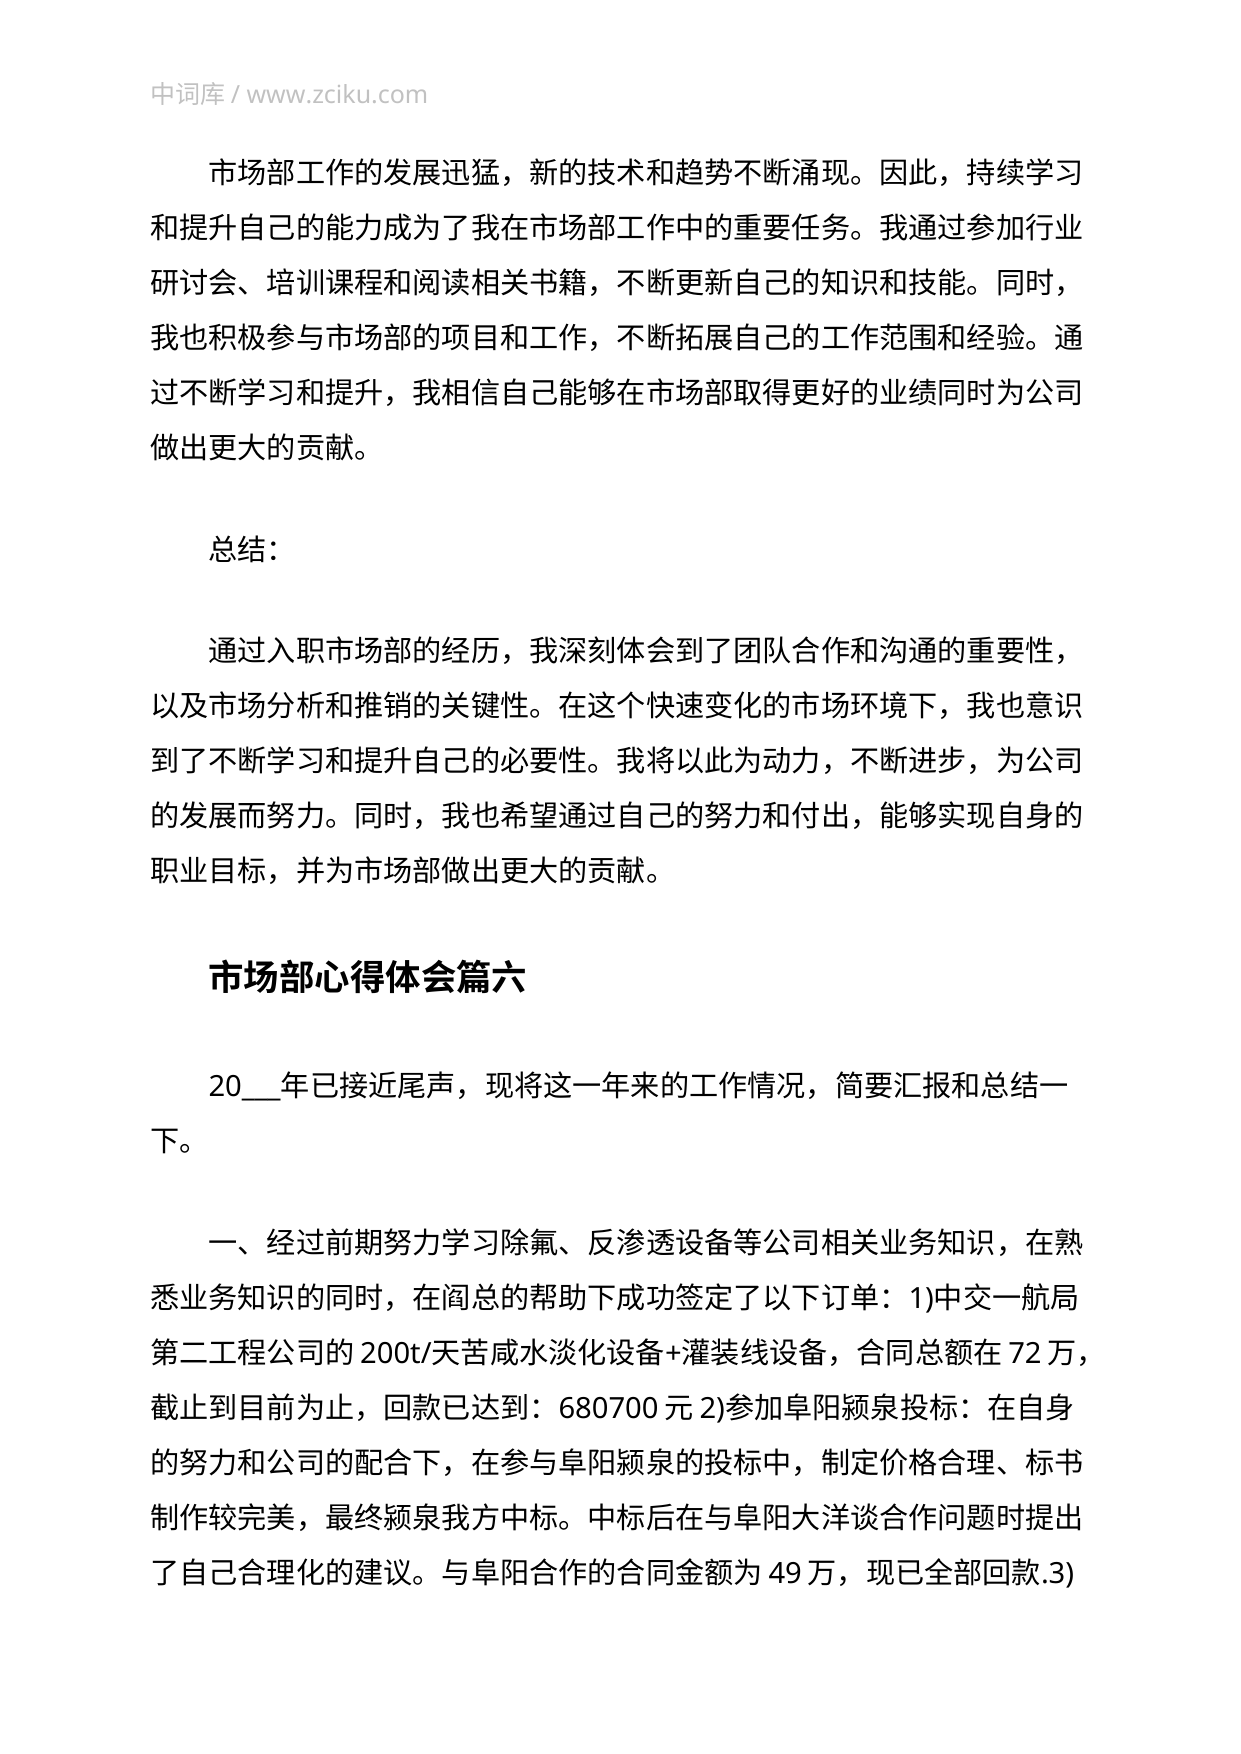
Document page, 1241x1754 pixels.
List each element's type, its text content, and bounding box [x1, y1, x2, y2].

text 市场部工作的发展迅猛，新的技术和趋势不断涌现。因此，持续学习和提升自己的能力成为了我在市场部工作中的重要任务。我通过参加行业研讨会、培训课程和阅读相关书籍，不断更新自己的知识和技能。同时，我也积极参与市场部的项目和工作，不断拓展自己的工作范围和经验。通过不断学习和提升，我相信自己能够在市场部取得更好的业绩同时为公司做出更大的贡献。 [150, 150, 1090, 467]
text 通过入职市场部的经历，我深刻体会到了团队合作和沟通的重要性，以及市场分析和推销的关键性。在这个快速变化的市场环境下，我也意识到了不断学习和提升自己的必要性。我将以此为动力，不断进步，为公司的发展而努力。同时，我也希望通过自己的努力和付出，能够实现自身的职业目标，并为市场部做出更大的贡献。 [150, 628, 1090, 890]
text 市场部心得体会篇六 [150, 949, 1090, 1001]
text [150, 1219, 1090, 1592]
text 20___年已接近尾声，现将这一年来的工作情况，简要汇报和总结一下。 [150, 1063, 1090, 1160]
text 总结： [150, 526, 1090, 568]
